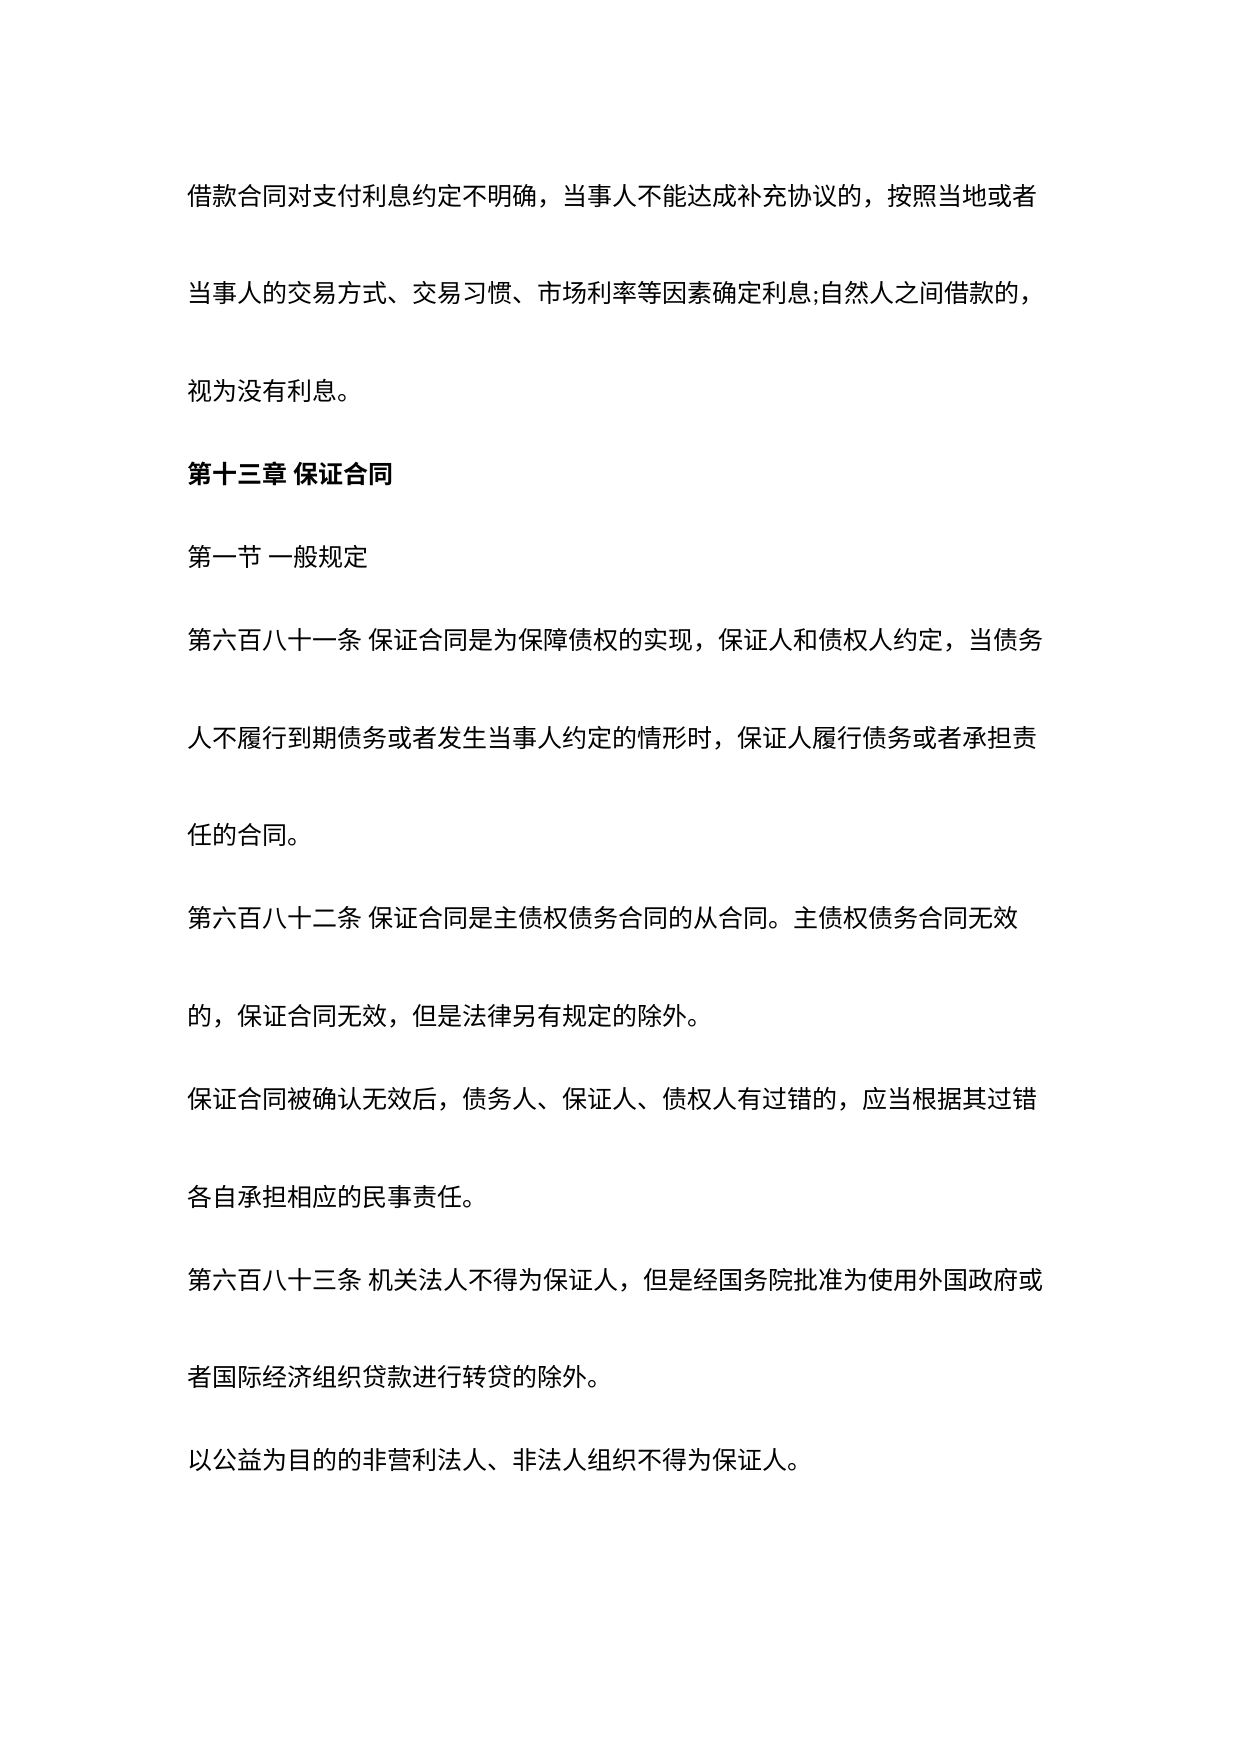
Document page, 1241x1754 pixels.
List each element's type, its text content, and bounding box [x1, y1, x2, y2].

text 第六百八十二条 保证合同是主债权债务合同的从合同。主债权债务合同无效的，保证合同无效，但是法律另有规定的除外。 [187, 884, 1053, 1047]
text 借款合同对支付利息约定不明确，当事人不能达成补充协议的，按照当地或者当事人的交易方式、交易习惯、市场利率等因素确定利息;自然人之间借款的，视为没有利息。 [187, 162, 1053, 422]
text 第一节 一般规定 [187, 523, 1053, 588]
text 第六百八十一条 保证合同是为保障债权的实现，保证人和债权人约定，当债务人不履行到期债务或者发生当事人约定的情形时，保证人履行债务或者承担责任的合同。 [187, 606, 1053, 866]
text 第十三章 保证合同 [187, 440, 1053, 505]
text 保证合同被确认无效后，债务人、保证人、债权人有过错的，应当根据其过错各自承担相应的民事责任。 [187, 1065, 1053, 1228]
text 第六百八十三条 机关法人不得为保证人，但是经国务院批准为使用外国政府或者国际经济组织贷款进行转贷的除外。 [187, 1246, 1053, 1408]
text 以公益为目的的非营利法人、非法人组织不得为保证人。 [187, 1426, 1053, 1491]
